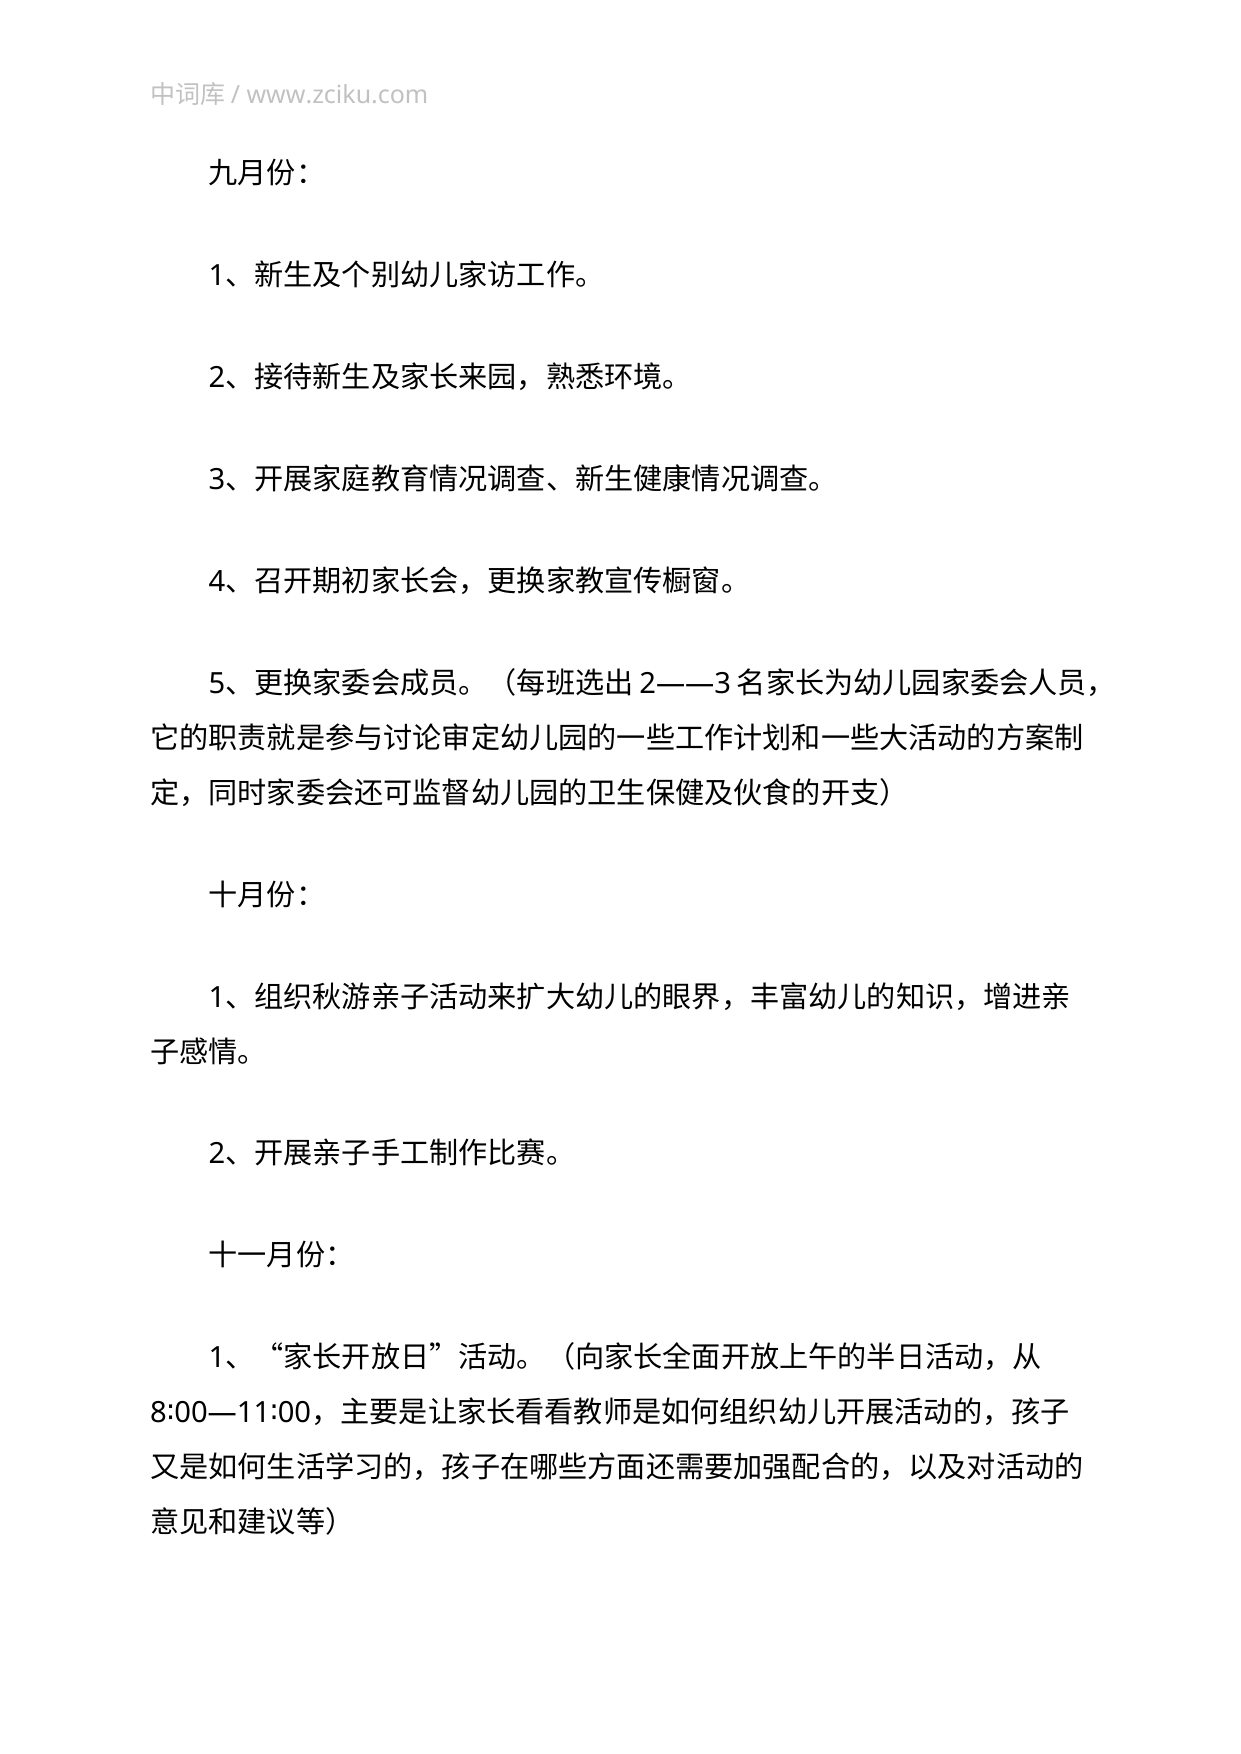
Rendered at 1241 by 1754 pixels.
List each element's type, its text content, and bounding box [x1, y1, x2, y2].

text 4、召开期初家长会，更换家教宣传橱窗。 [150, 558, 1090, 600]
text 九月份： [150, 150, 1090, 192]
text 十月份： [150, 871, 1090, 914]
text 2、接待新生及家长来园，熟悉环境。 [150, 354, 1090, 396]
text 1、组织秋游亲子活动来扩大幼儿的眼界，丰富幼儿的知识，增进亲子感情。 [150, 973, 1090, 1070]
text 1、“家长开放日”活动。（向家长全面开放上午的半日活动，从8∶00—11∶00，主要是让家长看看教师是如何组织幼儿开展活动的，孩子又是如何生活学习的，孩子在哪些方面还需要加强配合的，以及对活动的意见和建议等） [150, 1334, 1090, 1541]
text 1、新生及个别幼儿家访工作。 [150, 252, 1090, 294]
text 十一月份： [150, 1232, 1090, 1274]
text 2、开展亲子手工制作比赛。 [150, 1130, 1090, 1172]
text 3、开展家庭教育情况调查、新生健康情况调查。 [150, 456, 1090, 498]
text 5、更换家委会成员。（每班选出2——3名家长为幼儿园家委会人员，它的职责就是参与讨论审定幼儿园的一些工作计划和一些大活动的方案制定，同时家委会还可监督幼儿园的卫生保健及伙食的开支） [150, 660, 1090, 812]
